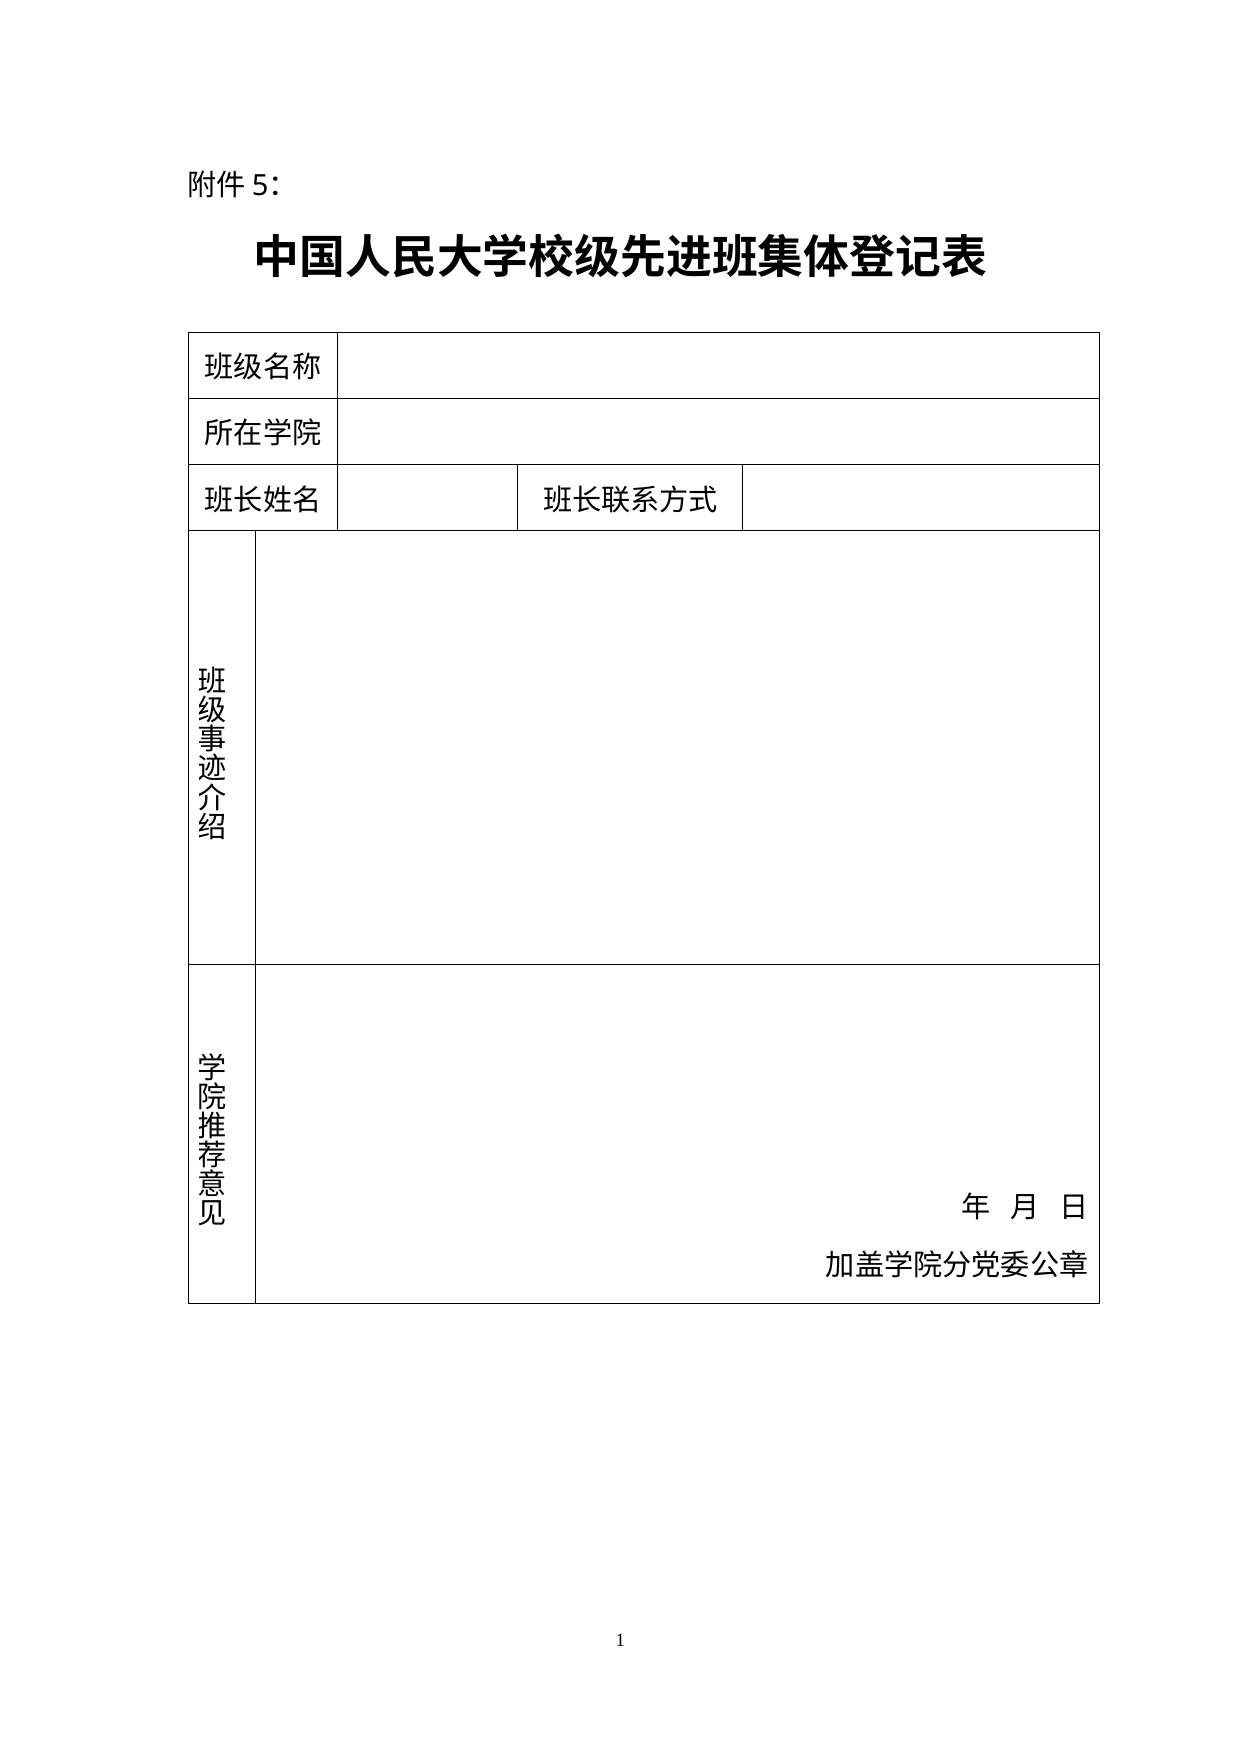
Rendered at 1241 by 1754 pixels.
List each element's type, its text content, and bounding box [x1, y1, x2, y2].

table_cell 班长联系方式 [518, 465, 742, 530]
table_cell 年 月 日 加盖学院分党委公章 [256, 965, 1099, 1303]
table_cell [338, 465, 517, 530]
table_cell [743, 465, 1099, 530]
table_cell 班长姓名 [189, 465, 337, 530]
table_cell 班级事迹介绍 [189, 531, 255, 964]
table_header [338, 333, 1099, 398]
text 附件5： [187, 162, 1053, 204]
table_cell [256, 531, 1099, 964]
table_cell 所在学院 [189, 399, 337, 464]
text 中国人民大学校级先进班集体登记表 [187, 204, 1053, 302]
table_cell [338, 399, 1099, 464]
table_cell 学院推荐意见 [189, 965, 255, 1303]
table_header 班级名称 [189, 333, 337, 398]
